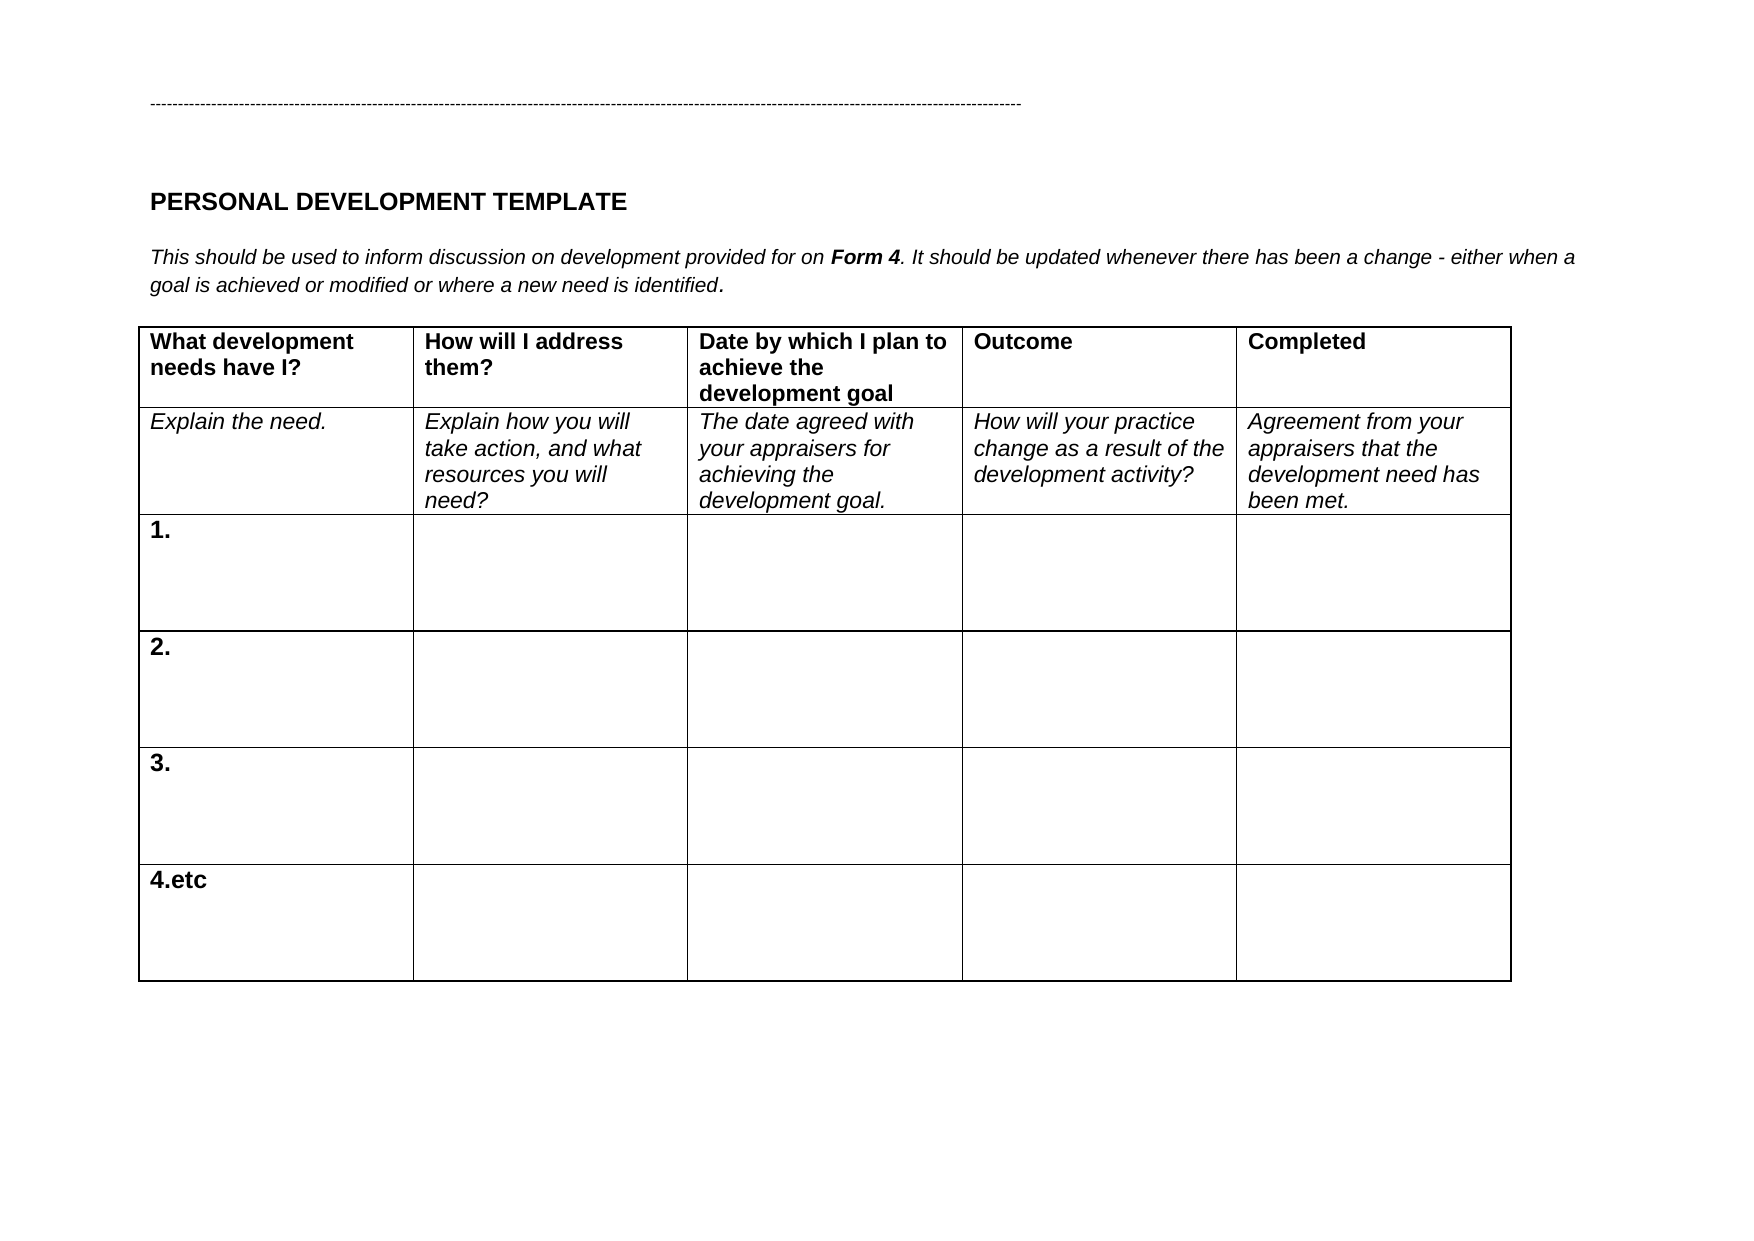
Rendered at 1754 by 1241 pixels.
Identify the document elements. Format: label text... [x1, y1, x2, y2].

table_cell [414, 515, 687, 630]
table_cell Explain the need. [140, 408, 413, 514]
table_cell How will your practice change as a result of the development activity? [963, 408, 1236, 514]
table_cell 3. [140, 748, 413, 863]
table_header Completed [1237, 328, 1510, 407]
table_header What development needs have I? [140, 328, 413, 407]
list PERSONAL DEVELOPMENT TEMPLATE [150, 187, 1604, 216]
table_header Date by which I plan to achieve the development goal [688, 328, 962, 407]
table_cell 4.etc [140, 865, 413, 980]
table_cell [414, 748, 687, 863]
table_cell [414, 865, 687, 980]
table_header Outcome [963, 328, 1236, 407]
table_cell [963, 632, 1236, 747]
table_cell [688, 632, 962, 747]
table_cell [963, 515, 1236, 630]
table_cell [963, 748, 1236, 863]
table_cell Explain how you will take action, and what resources you will need? [414, 408, 687, 514]
table_cell [1237, 865, 1510, 980]
table_cell [1237, 748, 1510, 863]
table_cell Agreement from your appraisers that the development need has been met. [1237, 408, 1510, 514]
table_cell [688, 515, 962, 630]
table_cell 2. [140, 632, 413, 747]
list This should be used to inform discussion on development provided for on Form 4. It should be updated whenever there has been a change - either when a goal is achieved or modified or where a new need is identified. [150, 245, 1604, 297]
table_cell [1237, 632, 1510, 747]
table_cell [963, 865, 1236, 980]
table_cell 1. [140, 515, 413, 630]
table_cell The date agreed with your appraisers for achieving the development goal. [688, 408, 962, 514]
table_cell [414, 632, 687, 747]
table_header How will I address them? [414, 328, 687, 407]
table_cell [688, 865, 962, 980]
table_cell [688, 748, 962, 863]
table_cell [1237, 515, 1510, 630]
